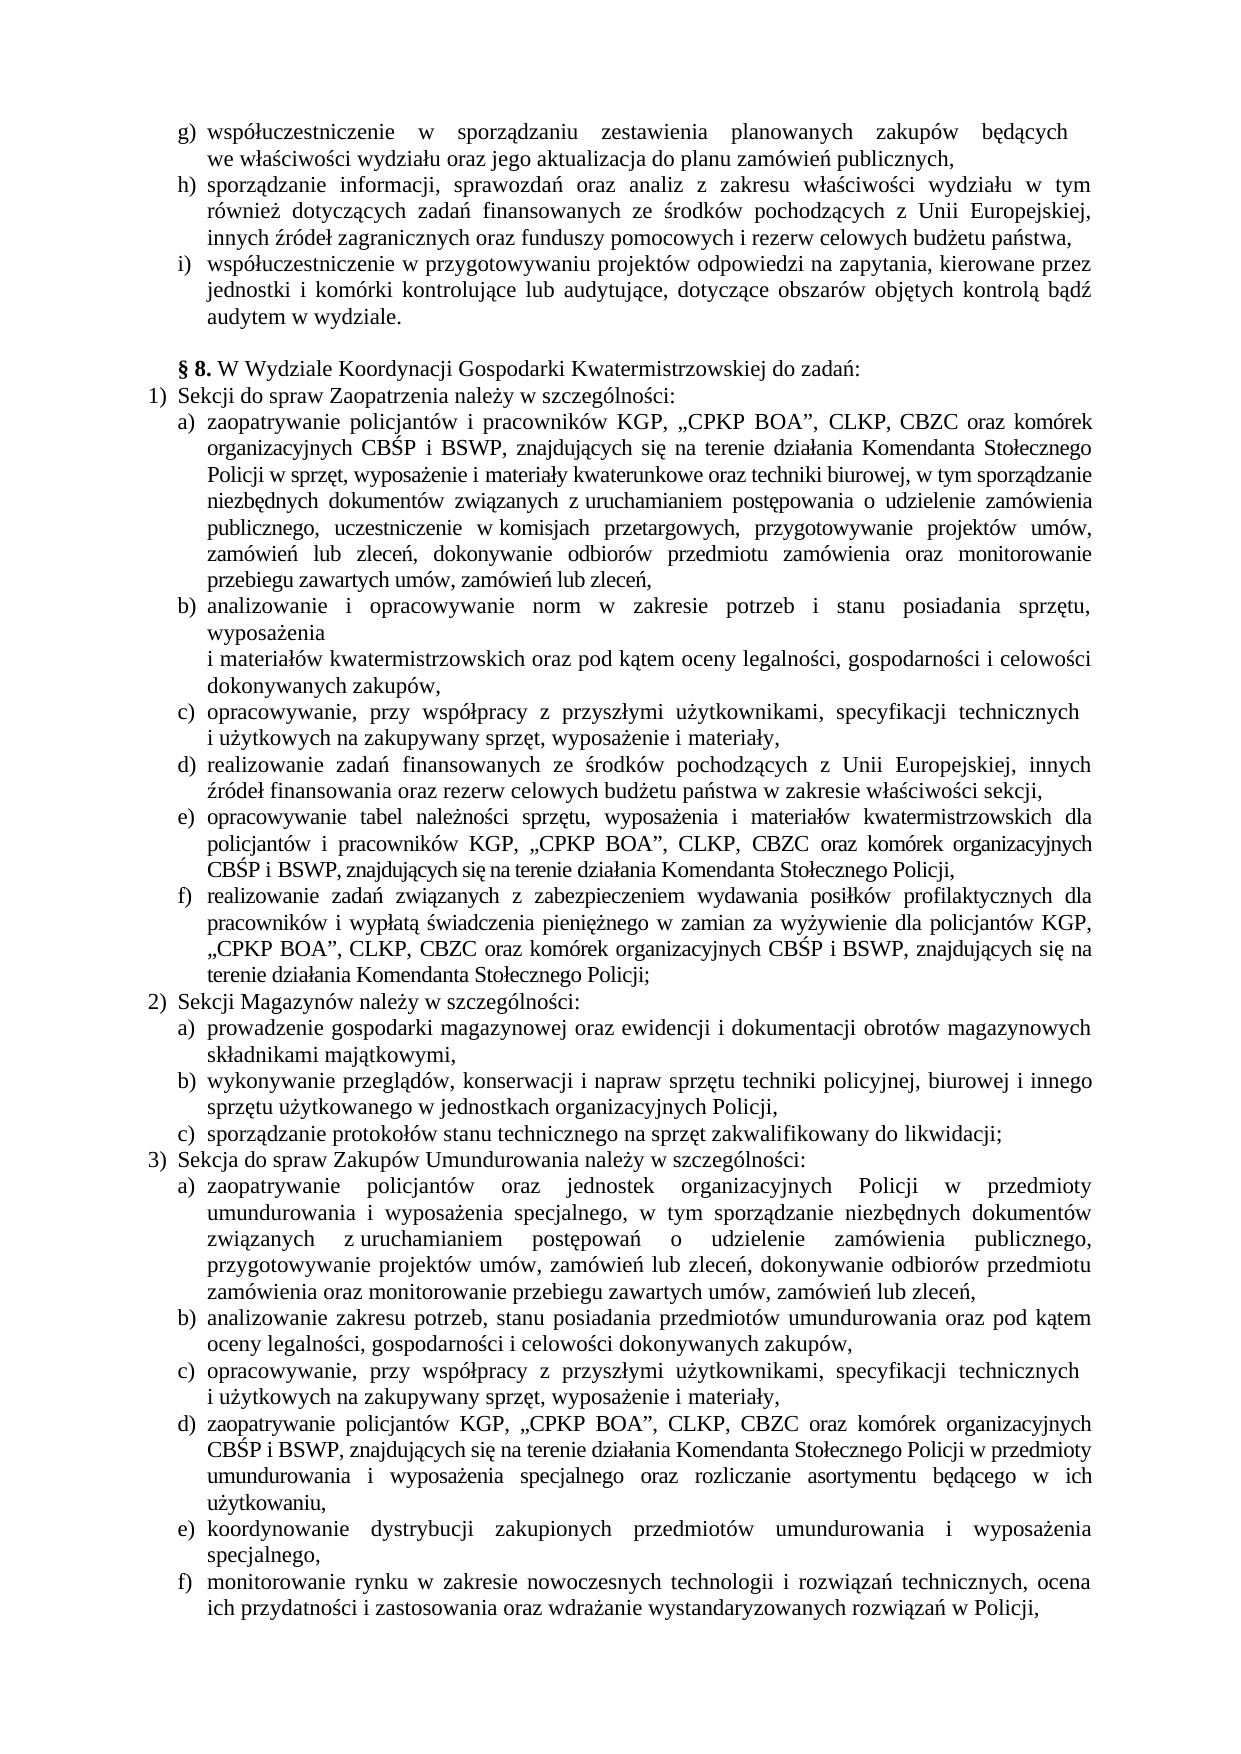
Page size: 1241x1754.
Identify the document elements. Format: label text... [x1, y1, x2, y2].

list zaopatrywanie policjantów i pracowników KGP, „CPKP BOA”, CLKP, CBZC oraz komórek organizacyjnych CBŚP i BSWP, znajdujących się na terenie działania Komendanta Stołecznego Policji w sprzęt, wyposażenie i materiały kwaterunkowe oraz techniki biurowej, w tym sporządzanie niezbędnych dokumentów związanych z uruchamianiem postępowania o udzielenie zamówienia publicznego, uczestniczenie w komisjach przetargowych, przygotowywanie projektów umów, zamówień lub zleceń, dokonywanie odbiorów przedmiotu zamówienia oraz monitorowanie przebiegu zawartych umów, zamówień lub zleceń, [177, 408, 1092, 593]
list opracowywanie, przy współpracy z przyszłymi użytkownikami, specyfikacji technicznych i użytkowych na zakupywany sprzęt, wyposażenie i materiały, [177, 1357, 1092, 1409]
list sporządzanie informacji, sprawozdań oraz analiz z zakresu właściwości wydziału w tym również dotyczących zadań finansowanych ze środków pochodzących z Unii Europejskiej, innych źródeł zagranicznych oraz funduszy pomocowych i rezerw celowych budżetu państwa, [177, 171, 1092, 250]
list sporządzanie protokołów stanu technicznego na sprzęt zakwalifikowany do likwidacji; [177, 1120, 1092, 1146]
list współuczestniczenie w sporządzaniu zestawienia planowanych zakupów będących we właściwości wydziału oraz jego aktualizacja do planu zamówień publicznych, [177, 118, 1092, 171]
list wykonywanie przeglądów, konserwacji i napraw sprzętu techniki policyjnej, biurowej i innego sprzętu użytkowanego w jednostkach organizacyjnych Policji, [177, 1067, 1092, 1120]
list Sekcji do spraw Zaopatrzenia należy w szczególności: [148, 382, 1092, 408]
list opracowywanie tabel należności sprzętu, wyposażenia i materiałów kwatermistrzowskich dla policjantów i pracowników KGP, „CPKP BOA”, CLKP, CBZC oraz komórek organizacyjnych CBŚP i BSWP, znajdujących się na terenie działania Komendanta Stołecznego Policji, [177, 803, 1092, 882]
list analizowanie i opracowywanie norm w zakresie potrzeb i stanu posiadania sprzętu, wyposażenia i materiałów kwatermistrzowskich oraz pod kątem oceny legalności, gospodarności i celowości dokonywanych zakupów, [177, 593, 1092, 698]
list monitorowanie rynku w zakresie nowoczesnych technologii i rozwiązań technicznych, ocena ich przydatności i zastosowania oraz wdrażanie wystandaryzowanych rozwiązań w Policji, [177, 1568, 1092, 1620]
text § 8. W Wydziale Koordynacji Gospodarki Kwatermistrzowskiej do zadań: [177, 355, 1092, 382]
list opracowywanie, przy współpracy z przyszłymi użytkownikami, specyfikacji technicznych i użytkowych na zakupywany sprzęt, wyposażenie i materiały, [177, 698, 1092, 751]
list analizowanie zakresu potrzeb, stanu posiadania przedmiotów umundurowania oraz pod kątem oceny legalności, gospodarności i celowości dokonywanych zakupów, [177, 1304, 1092, 1357]
list zaopatrywanie policjantów KGP, „CPKP BOA”, CLKP, CBZC oraz komórek organizacyjnych CBŚP i BSWP, znajdujących się na terenie działania Komendanta Stołecznego Policji w przedmioty umundurowania i wyposażenia specjalnego oraz rozliczanie asortymentu będącego w ich użytkowaniu, [177, 1409, 1092, 1515]
list współuczestniczenie w przygotowywaniu projektów odpowiedzi na zapytania, kierowane przez jednostki i komórki kontrolujące lub audytujące, dotyczące obszarów objętych kontrolą bądź audytem w wydziale. [177, 250, 1092, 329]
list prowadzenie gospodarki magazynowej oraz ewidencji i dokumentacji obrotów magazynowych składnikami majątkowymi, [177, 1014, 1092, 1067]
list koordynowanie dystrybucji zakupionych przedmiotów umundurowania i wyposażenia specjalnego, [177, 1515, 1092, 1568]
list Sekcja do spraw Zakupów Umundurowania należy w szczególności: [148, 1146, 1092, 1172]
list Sekcji Magazynów należy w szczególności: [148, 988, 1092, 1014]
list realizowanie zadań finansowanych ze środków pochodzących z Unii Europejskiej, innych źródeł finansowania oraz rezerw celowych budżetu państwa w zakresie właściwości sekcji, [177, 751, 1092, 803]
list realizowanie zadań związanych z zabezpieczeniem wydawania posiłków profilaktycznych dla pracowników i wypłatą świadczenia pieniężnego w zamian za wyżywienie dla policjantów KGP, „CPKP BOA”, CLKP, CBZC oraz komórek organizacyjnych CBŚP i BSWP, znajdujących się na terenie działania Komendanta Stołecznego Policji; [177, 882, 1092, 988]
list zaopatrywanie policjantów oraz jednostek organizacyjnych Policji w przedmioty umundurowania i wyposażenia specjalnego, w tym sporządzanie niezbędnych dokumentów związanych z uruchamianiem postępowań o udzielenie zamówienia publicznego, przygotowywanie projektów umów, zamówień lub zleceń, dokonywanie odbiorów przedmiotu zamówienia oraz monitorowanie przebiegu zawartych umów, zamówień lub zleceń, [177, 1172, 1092, 1304]
